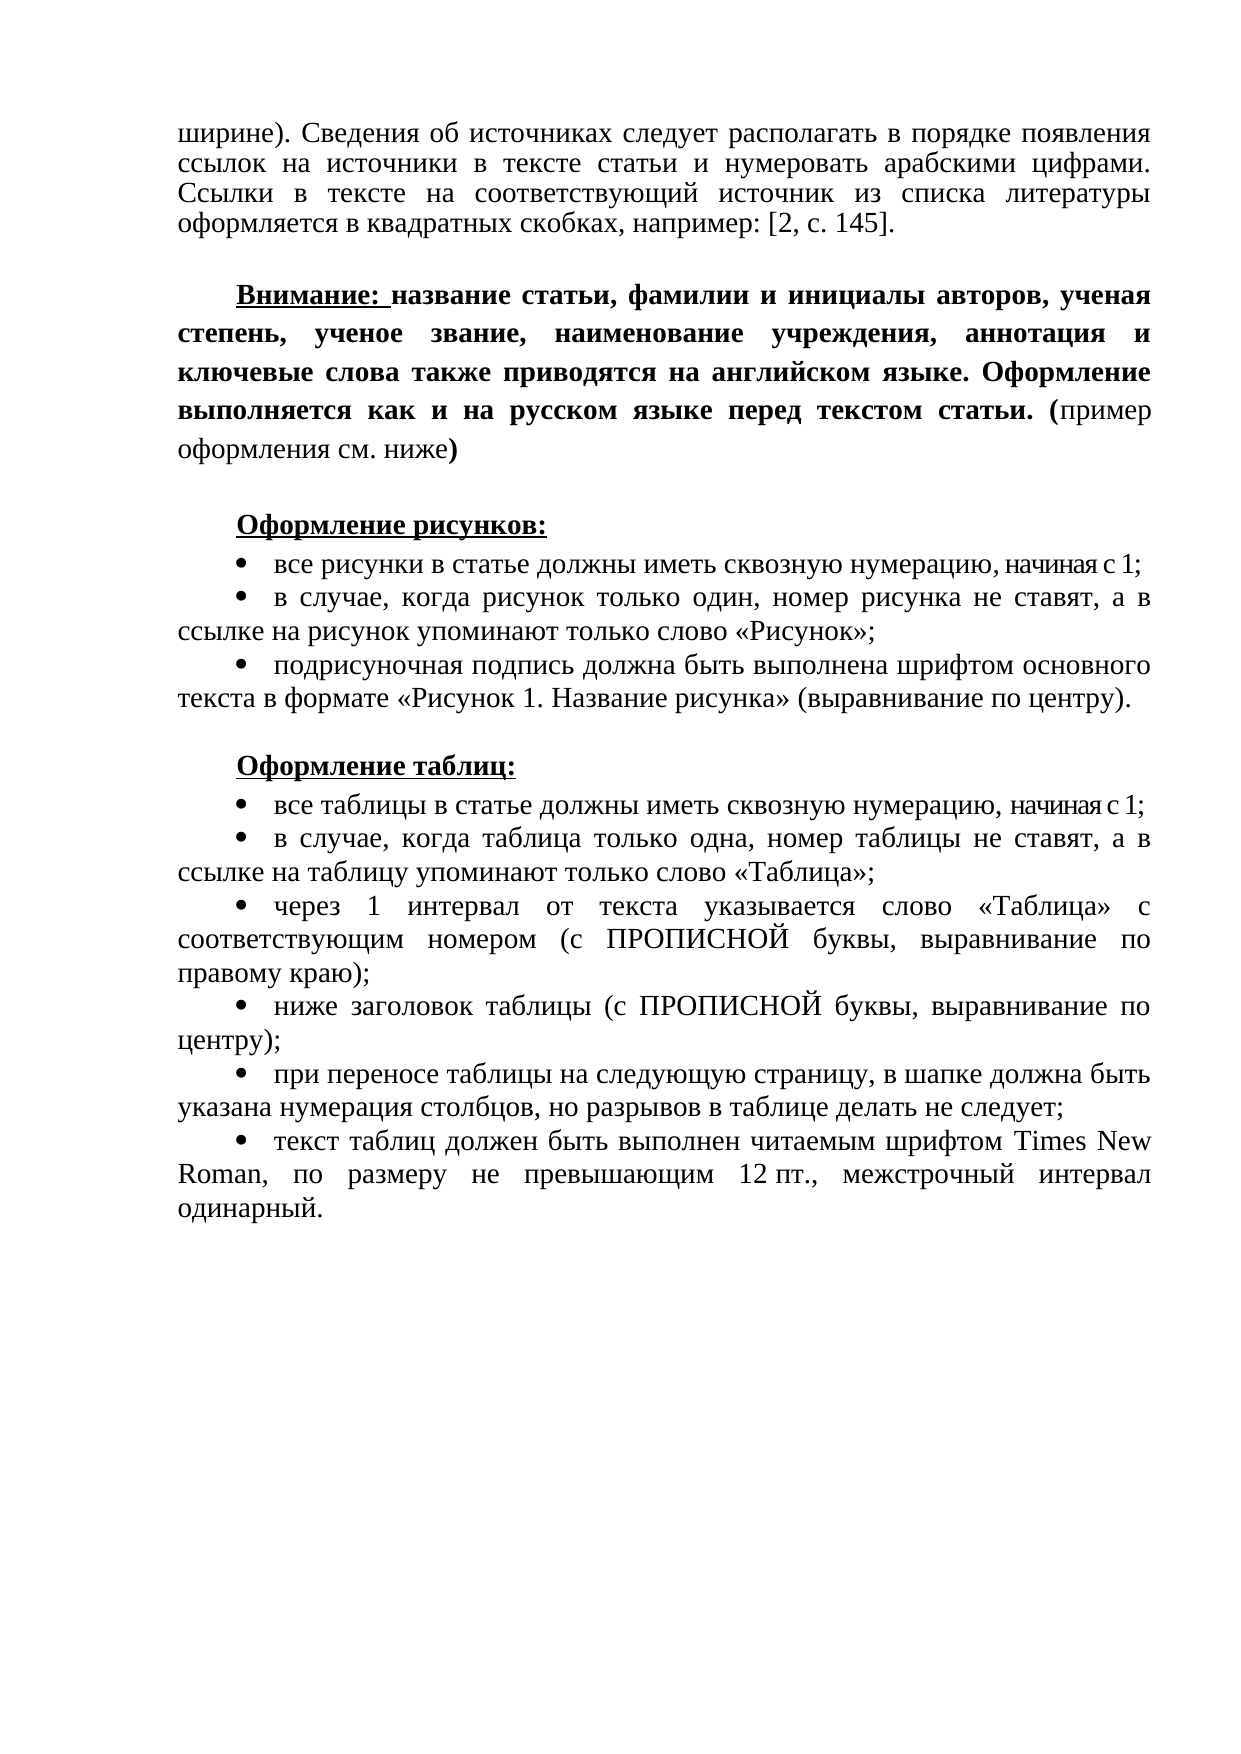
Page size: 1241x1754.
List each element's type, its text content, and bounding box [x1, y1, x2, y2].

list в случае, когда рисунок только один, номер рисунка не ставят, а в ссылке на рисунок упоминают только слово «Рисунок»; [177, 579, 1152, 647]
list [177, 118, 1152, 239]
list все рисунки в статье должны иметь сквозную нумерацию, начиная с 1; [177, 546, 1152, 579]
list текст таблиц должен быть выполнен читаемым шрифтом Times New Roman, по размеру не превышающим 12 пт., межстрочный интервал одинарный. [177, 1123, 1152, 1224]
list через 1 интервал от текста указывается слово «Таблица» с соответствующим номером (с ПРОПИСНОЙ буквы, выравнивание по правому краю); [177, 888, 1152, 988]
list все таблицы в статье должны иметь сквозную нумерацию, начиная с 1; [177, 787, 1152, 821]
list подрисуночная подпись должна быть выполнена шрифтом основного текста в формате «Рисунок 1. Название рисунка» (выравнивание по центру). [177, 647, 1152, 714]
list в случае, когда таблица только одна, номер таблицы не ставят, а в ссылке на таблицу упоминают только слово «Таблица»; [177, 821, 1152, 888]
text Внимание: название статьи, фамилии и инициалы авторов, ученая степень, ученое звание, наименование учреждения, аннотация и ключевые слова также приводятся на английском языке. Оформление выполняется как и на русском языке перед текстом статьи. (пример оформления см. ниже) [177, 277, 1152, 464]
list ниже заголовок таблицы (с ПРОПИСНОЙ буквы, выравнивание по центру); [177, 988, 1152, 1056]
list при переносе таблицы на следующую страницу, в шапке должна быть указана нумерация столбцов, но разрывов в таблице делать не следует; [177, 1056, 1152, 1123]
text Оформление рисунков: [177, 507, 1152, 541]
text Оформление таблиц: [177, 748, 1152, 782]
